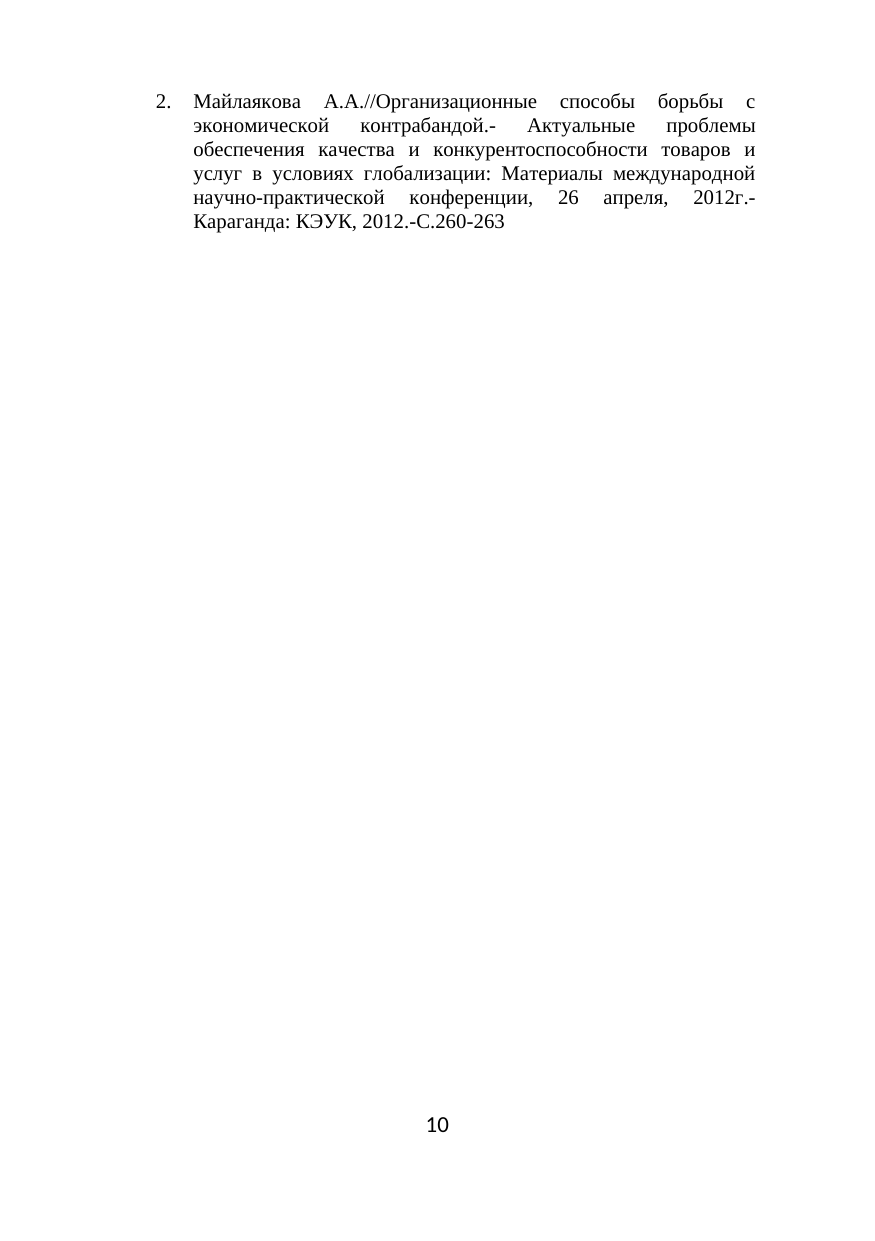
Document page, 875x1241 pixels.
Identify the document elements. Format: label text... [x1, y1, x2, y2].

list Майлаякова А.А.//Организационные способы борьбы с экономической контрабандой.- Актуальные проблемы обеспечения качества и конкурентоспособности товаров и услуг в условиях глобализации: Материалы международной научно-практической конференции, 26 апреля, 2012г.-Караганда: КЭУК, 2012.-С.260-263 [156, 89, 756, 233]
